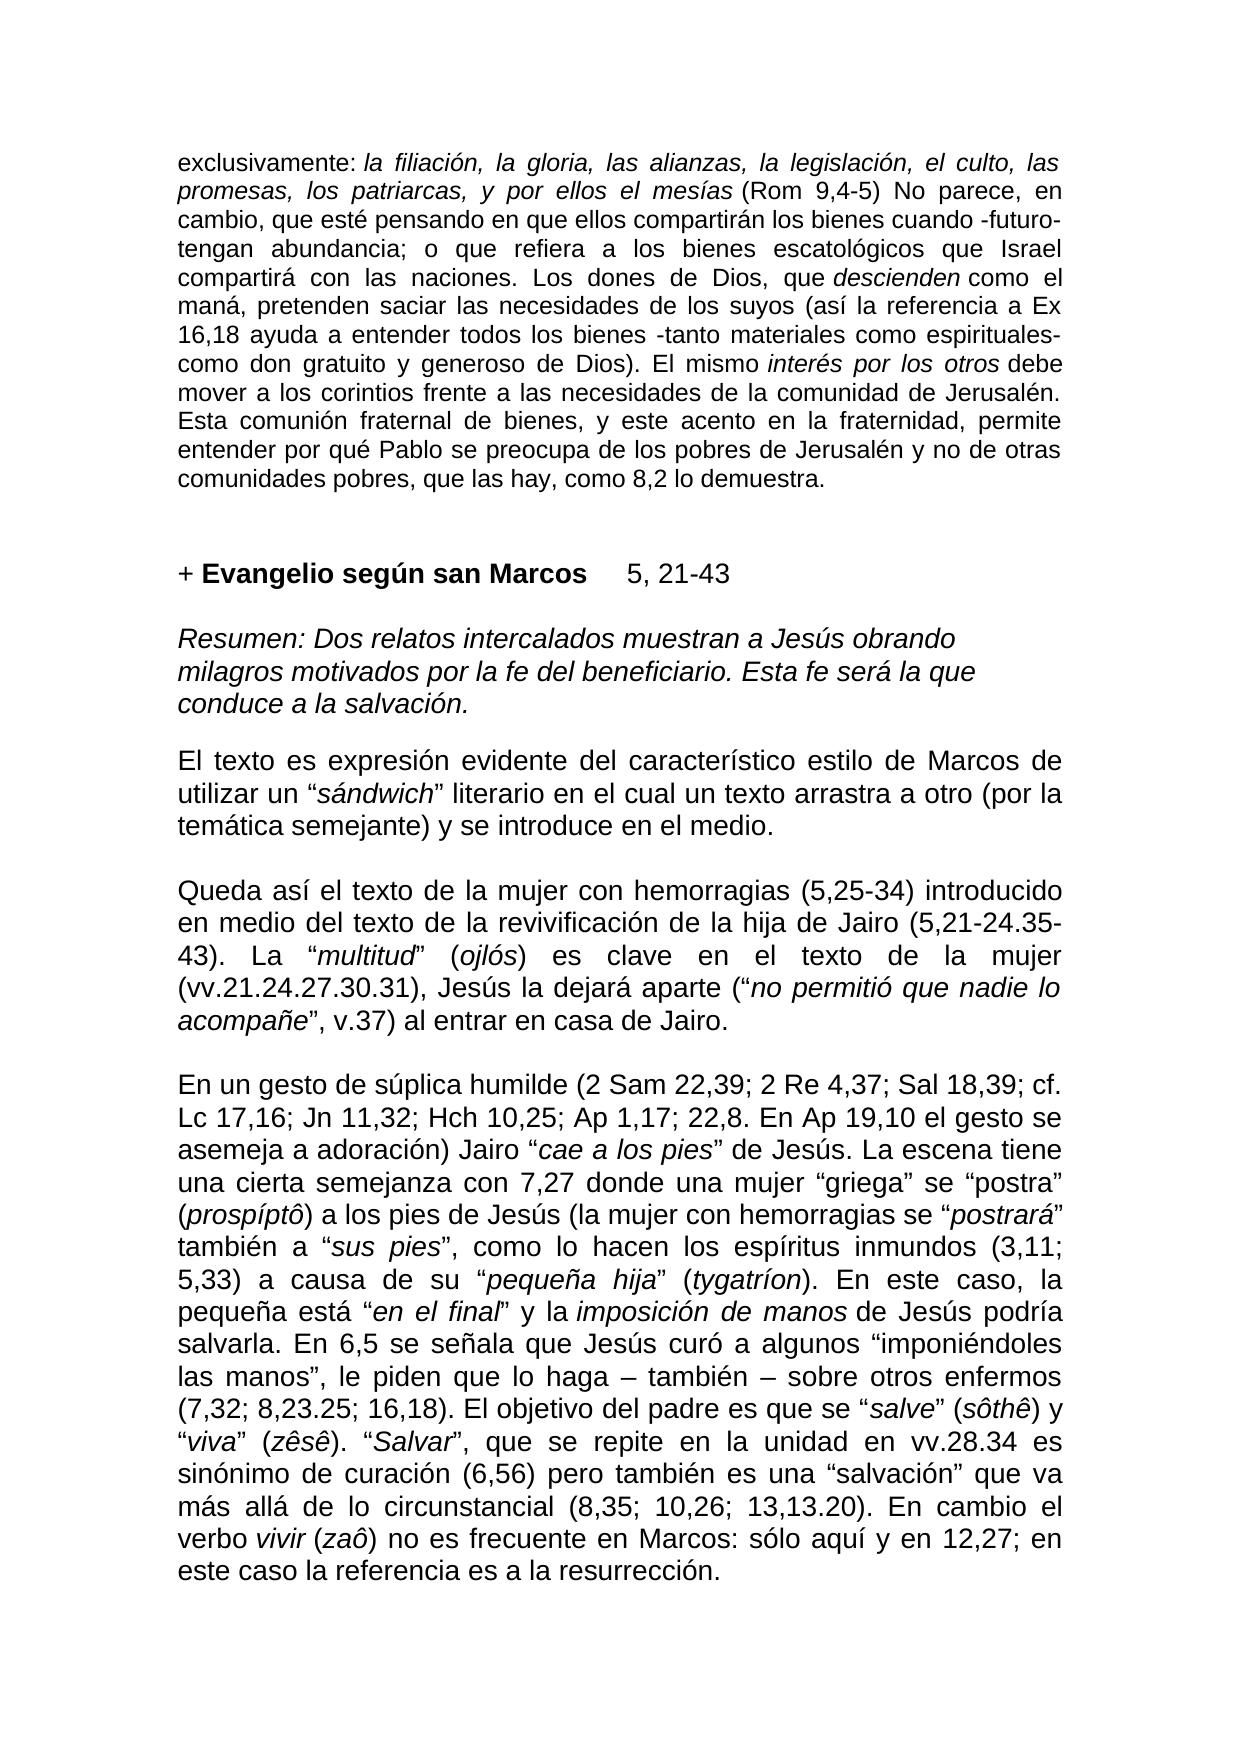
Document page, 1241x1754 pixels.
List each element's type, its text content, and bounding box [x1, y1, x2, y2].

text + Evangelio según san Marcos 5, 21-43 Resumen: Dos relatos intercalados muestran a Jesús obrando milagros motivados por la fe del beneficiario. Esta fe será la que conduce a la salvación. [177, 493, 1063, 719]
text En un gesto de súplica humilde (2 Sam 22,39; 2 Re 4,37; Sal 18,39; cf. Lc 17,16; Jn 11,32; Hch 10,25; Ap 1,17; 22,8. En Ap 19,10 el gesto se asemeja a adoración) Jairo “cae a los pies” de Jesús. La escena tiene una cierta semejanza con 7,27 donde una mujer “griega” se “postra” (prospíptô) a los pies de Jesús (la mujer con hemorragias se “postrará” también a “sus pies”, como lo hacen los espíritus inmundos (3,11; 5,33) a causa de su “pequeña hija” (tygatríon). En este caso, la pequeña está “en el final” y la imposición de manos de Jesús podría salvarla. En 6,5 se señala que Jesús curó a algunos “imponiéndoles las manos”, le piden que lo haga – también – sobre otros enfermos (7,32; 8,23.25; 16,18). El objetivo del padre es que se “salve” (sôthê) y “viva” (zêsê). “Salvar”, que se repite en la unidad en vv.28.34 es sinónimo de curación (6,56) pero también es una “salvación” que va más allá de lo circunstancial (8,35; 10,26; 13,13.20). En cambio el verbo vivir (zaô) no es frecuente en Marcos: sólo aquí y en 12,27; en este caso la referencia es a la resurrección. [177, 1068, 1063, 1587]
text Queda así el texto de la mujer con hemorragias (5,25-34) introducido en medio del texto de la revivificación de la hija de Jairo (5,21-24.35-43). La “multitud” (ojlós) es clave en el texto de la mujer (vv.21.24.27.30.31), Jesús la dejará aparte (“no permitió que nadie lo acompañe”, v.37) al entrar en casa de Jairo. [177, 874, 1063, 1036]
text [177, 148, 1063, 493]
text El texto es expresión evidente del característico estilo de Marcos de utilizar un “sándwich” literario en el cual un texto arrastra a otro (por la temática semejante) y se introduce en el medio. [177, 744, 1063, 842]
